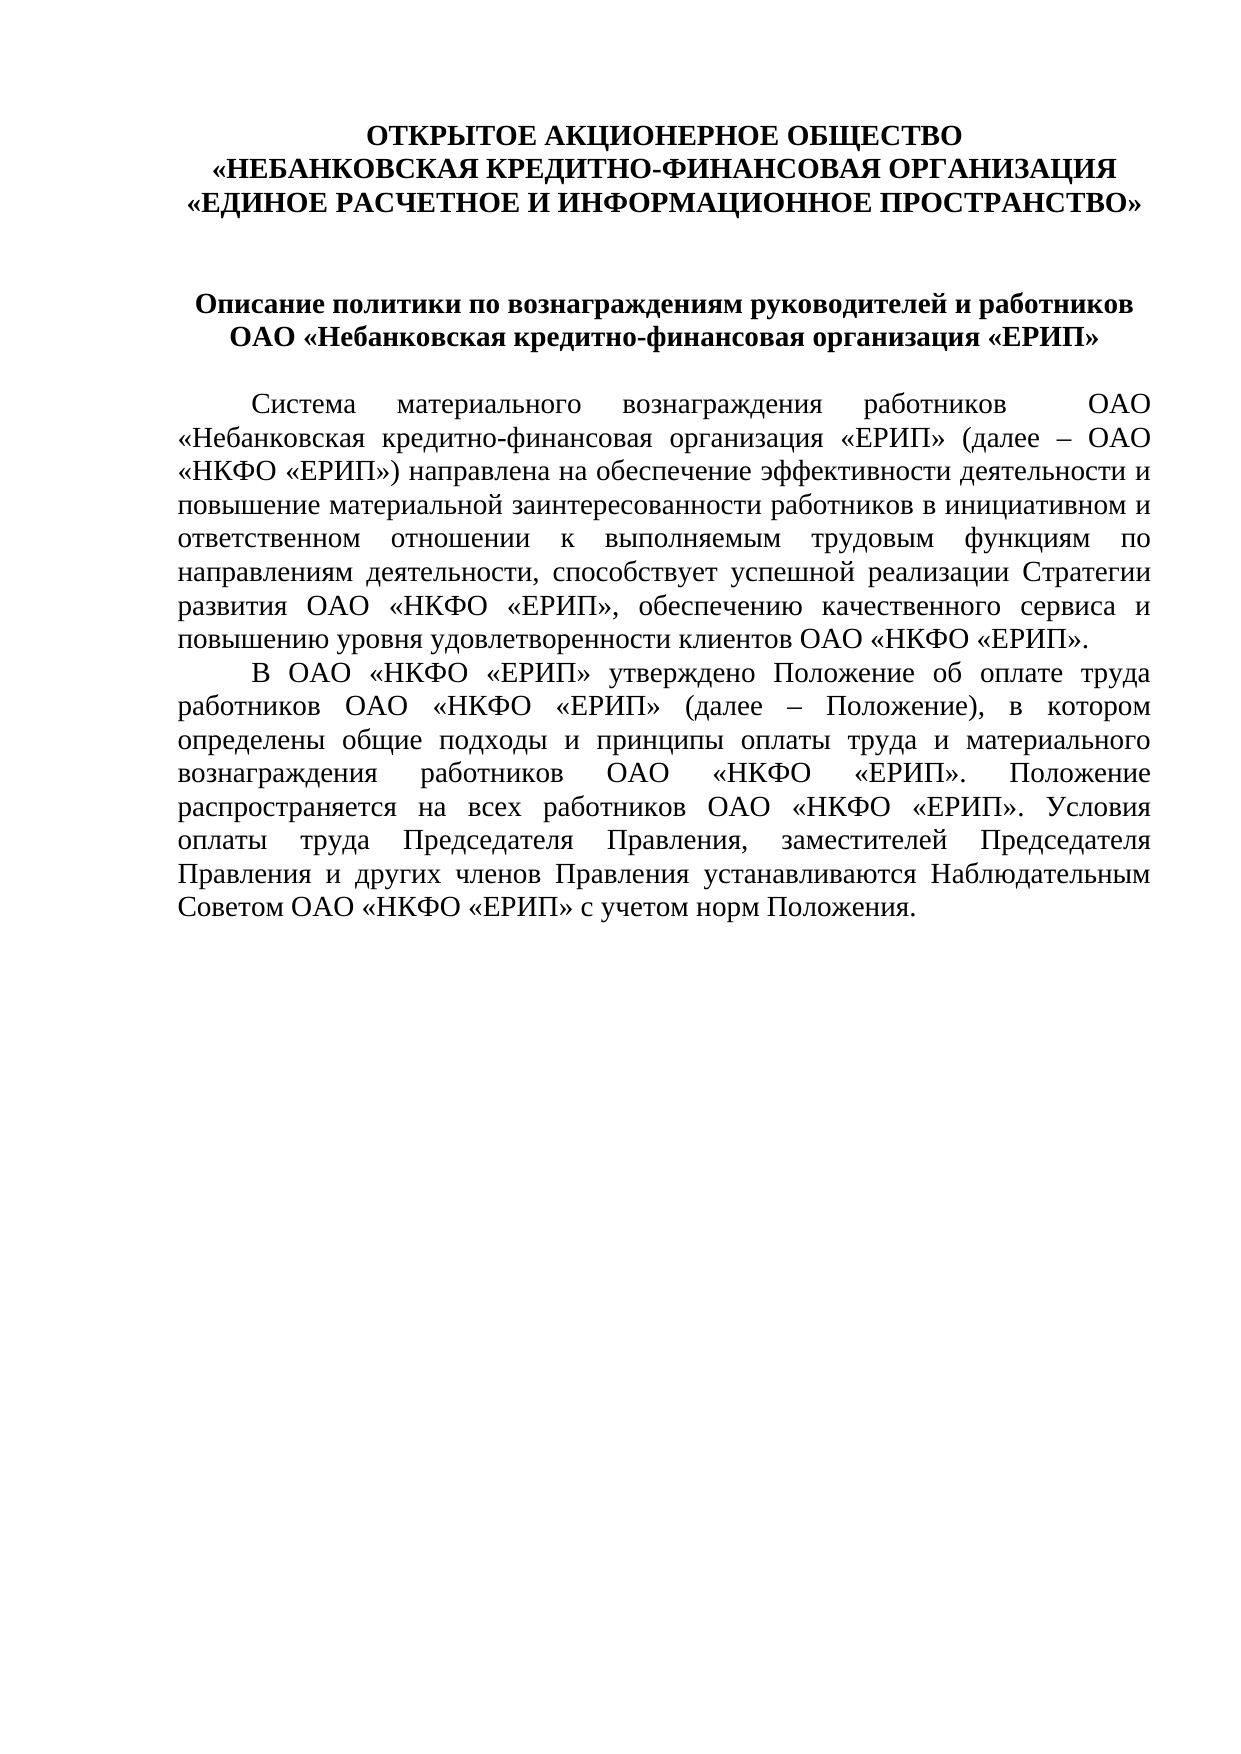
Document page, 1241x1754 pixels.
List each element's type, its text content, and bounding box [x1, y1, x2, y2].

text «НЕБАНКОВСКАЯ КРЕДИТНО-ФИНАНСОВАЯ ОРГАНИЗАЦИЯ «ЕДИНОЕ РАСЧЕТНОЕ И ИНФОРМАЦИОННОЕ ПРОСТРАНСТВО» [177, 152, 1152, 219]
text ОТКРЫТОЕ АКЦИОНЕРНОЕ ОБЩЕСТВО [177, 118, 1152, 152]
text Система материального вознаграждения работников ОАО «Небанковская кредитно-финансовая организация «ЕРИП» (далее – ОАО «НКФО «ЕРИП») направлена на обеспечение эффективности деятельности и повышение материальной заинтересованности работников в инициативном и ответственном отношении к выполняемым трудовым функциям по направлениям деятельности, способствует успешной реализации Стратегии развития ОАО «НКФО «ЕРИП», обеспечению качественного сервиса и повышению уровня удовлетворенности клиентов ОАО «НКФО «ЕРИП». [177, 386, 1152, 655]
text В ОАО «НКФО «ЕРИП» утверждено Положение об оплате труда работников ОАО «НКФО «ЕРИП» (далее – Положение), в котором определены общие подходы и принципы оплаты труда и материального вознаграждения работников ОАО «НКФО «ЕРИП». Положение распространяется на всех работников ОАО «НКФО «ЕРИП». Условия оплаты труда Председателя Правления, заместителей Председателя Правления и других членов Правления устанавливаются Наблюдательным Советом ОАО «НКФО «ЕРИП» с учетом норм Положения. [177, 655, 1152, 923]
text Описание политики по вознаграждениям руководителей и работников ОАО «Небанковская кредитно-финансовая организация «ЕРИП» [177, 286, 1152, 353]
